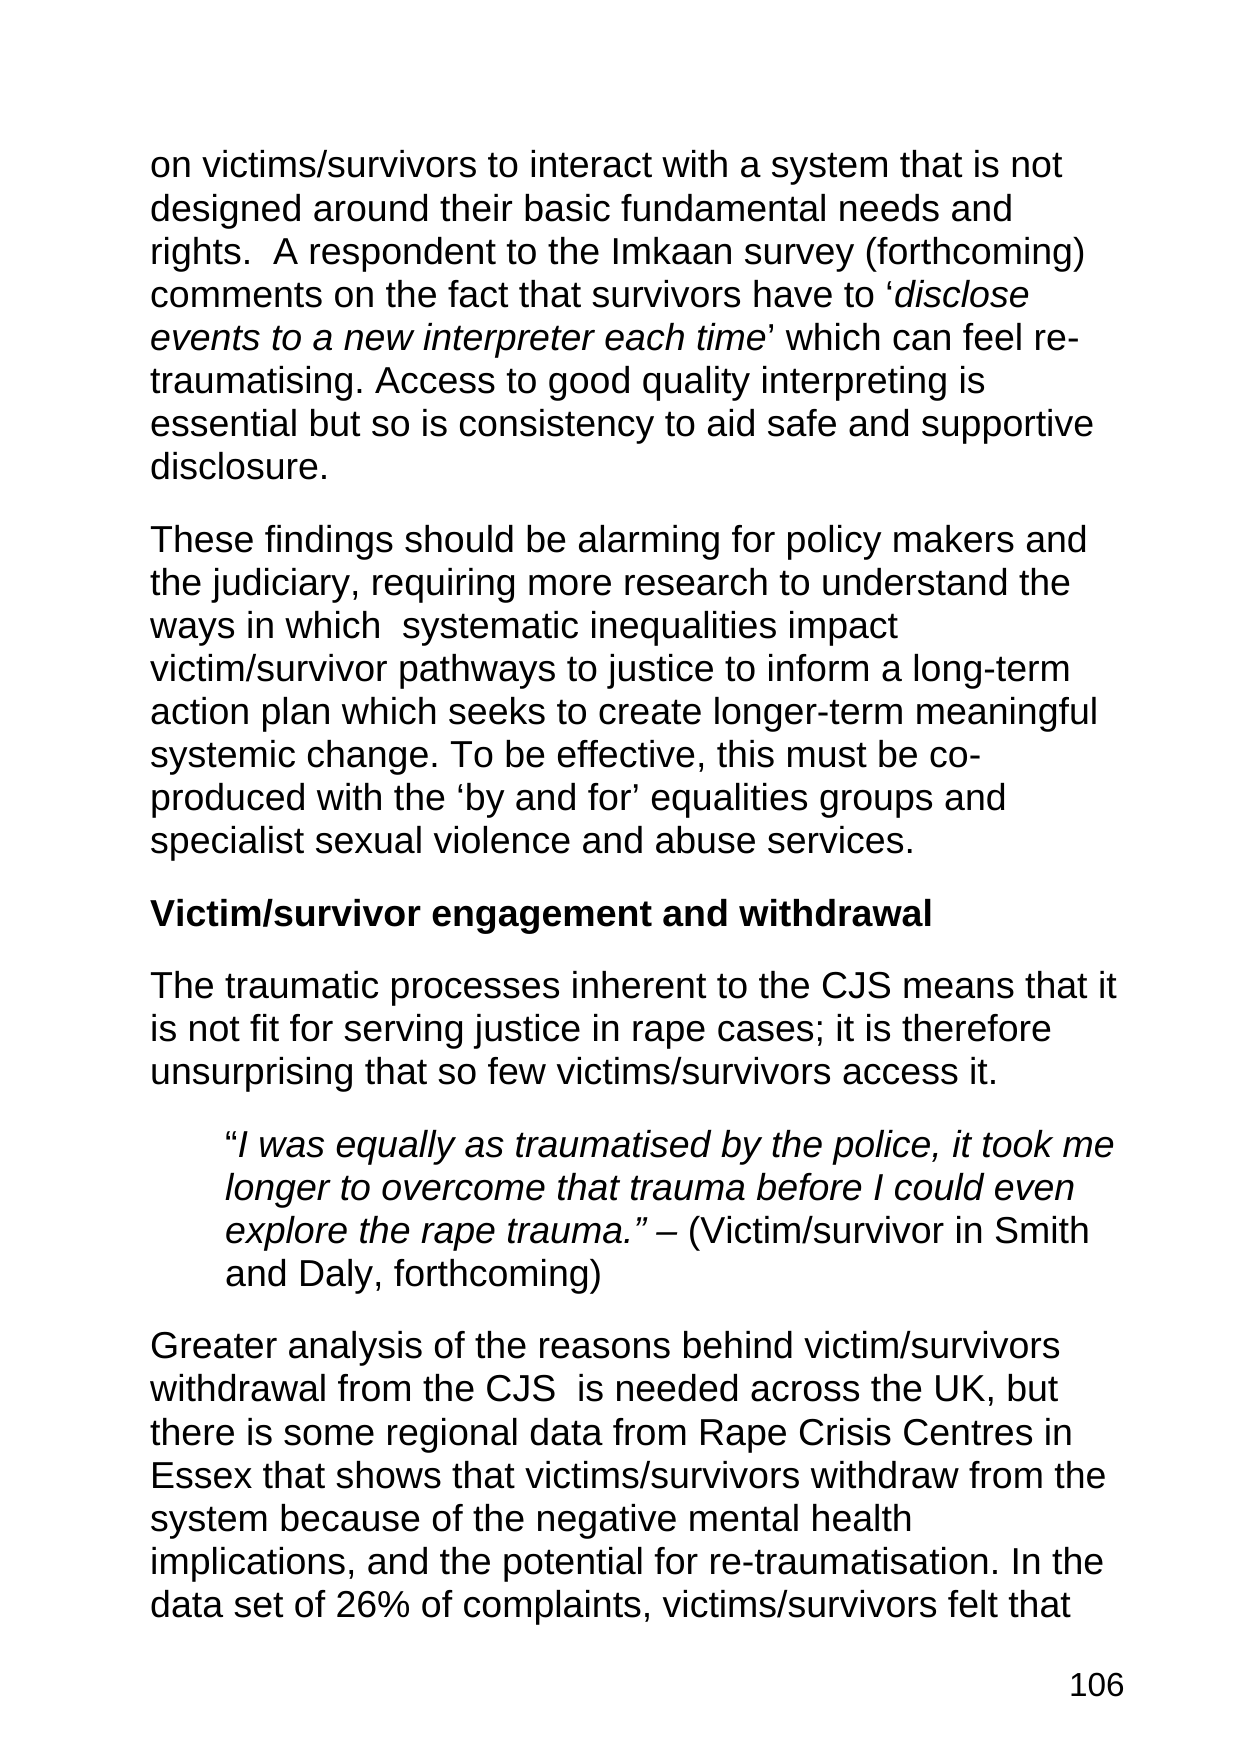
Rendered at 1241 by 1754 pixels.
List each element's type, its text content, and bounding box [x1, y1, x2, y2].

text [150, 143, 1124, 488]
text These findings should be alarming for policy makers and the judiciary, requiring more research to understand the ways in which systematic inequalities impact victim/survivor pathways to justice to inform a long-term action plan which seeks to create longer-term meaningful systemic change. To be effective, this must be co-produced with the ‘by and for’ equalities groups and specialist sexual violence and abuse services. [150, 517, 1124, 862]
text “I was equally as traumatised by the police, it took me longer to overcome that trauma before I could even explore the rape trauma.” – (Victim/survivor in Smith and Daly, forthcoming) [602, 1122, 1124, 1294]
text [150, 1323, 1124, 1625]
text The traumatic processes inherent to the CJS means that it is not fit for serving justice in rape cases; it is therefore unsurprising that so few victims/survivors access it. [150, 963, 1124, 1093]
text Victim/survivor engagement and withdrawal [150, 891, 1124, 934]
